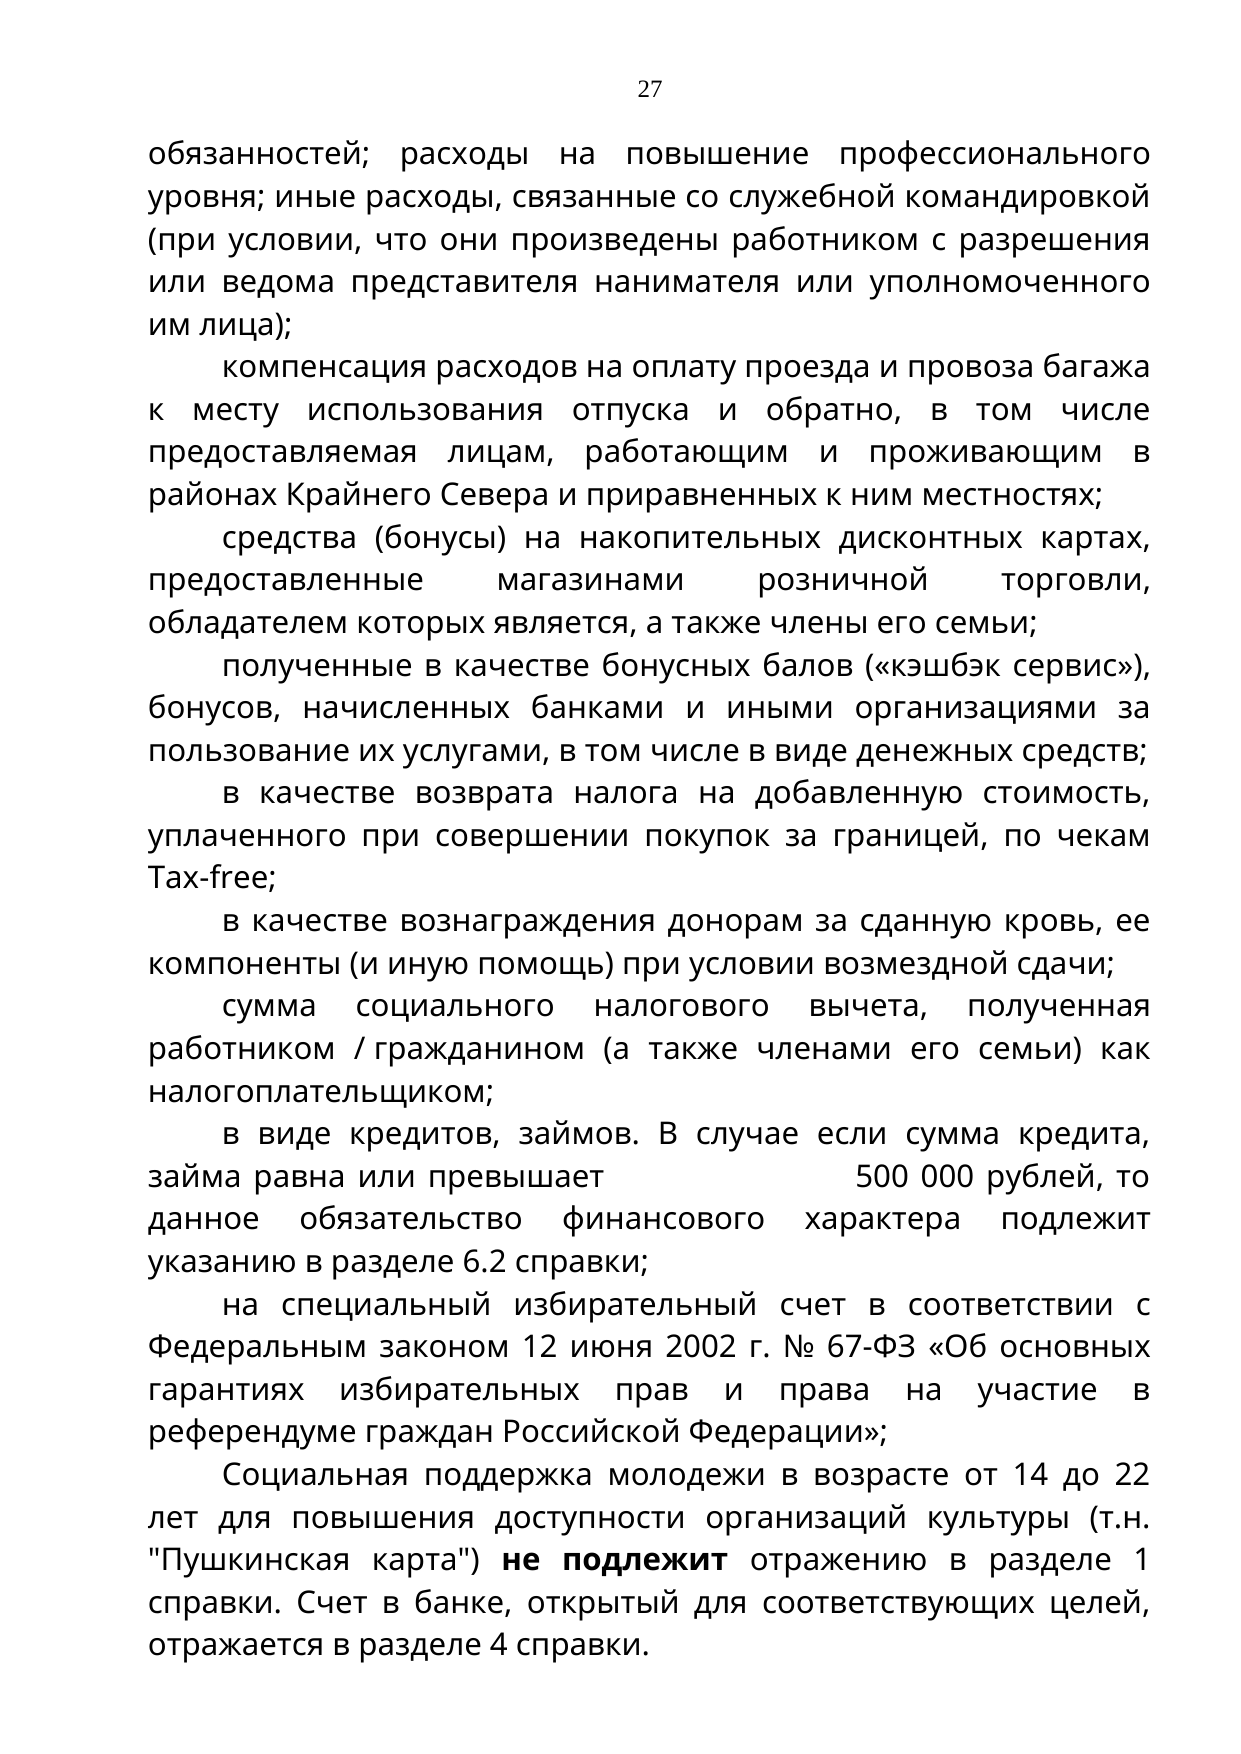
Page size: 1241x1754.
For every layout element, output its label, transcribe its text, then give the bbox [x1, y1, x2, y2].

text средства (бонусы) на накопительных дисконтных картах, предоставленные магазинами розничной торговли, обладателем которых является, а также члены его семьи; [148, 515, 1152, 642]
text Социальная поддержка молодежи в возрасте от 14 до 22 лет для повышения доступности организаций культуры (т.н. "Пушкинская карта") не подлежит отражению в разделе 1 справки. Счет в банке, открытый для соответствующих целей, отражается в разделе 4 справки. [148, 1452, 1152, 1665]
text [148, 131, 1152, 344]
text в качестве возврата налога на добавленную стоимость, уплаченного при совершении покупок за границей, по чекам Tax-free; [148, 770, 1152, 898]
text полученные в качестве бонусных балов («кэшбэк сервис»), бонусов, начисленных банками и иными организациями за пользование их услугами, в том числе в виде денежных средств; [148, 642, 1152, 770]
text в качестве вознаграждения донорам за сданную кровь, ее компоненты (и иную помощь) при условии возмездной сдачи; [148, 898, 1152, 983]
text сумма социального налогового вычета, полученная работником / гражданином (а также членами его семьи) как налогоплательщиком; [148, 983, 1152, 1111]
text в виде кредитов, займов. В случае если сумма кредита, займа равна или превышает 500 000 рублей, то данное обязательство финансового характера подлежит указанию в разделе 6.2 справки; [148, 1111, 1152, 1282]
text компенсация расходов на оплату проезда и провоза багажа к месту использования отпуска и обратно, в том числе предоставляемая лицам, работающим и проживающим в районах Крайнего Севера и приравненных к ним местностях; [148, 344, 1152, 515]
text на специальный избирательный счет в соответствии с Федеральным законом 12 июня 2002 г. № 67-ФЗ «Об основных гарантиях избирательных прав и права на участие в референдуме граждан Российской Федерации»; [148, 1282, 1152, 1452]
